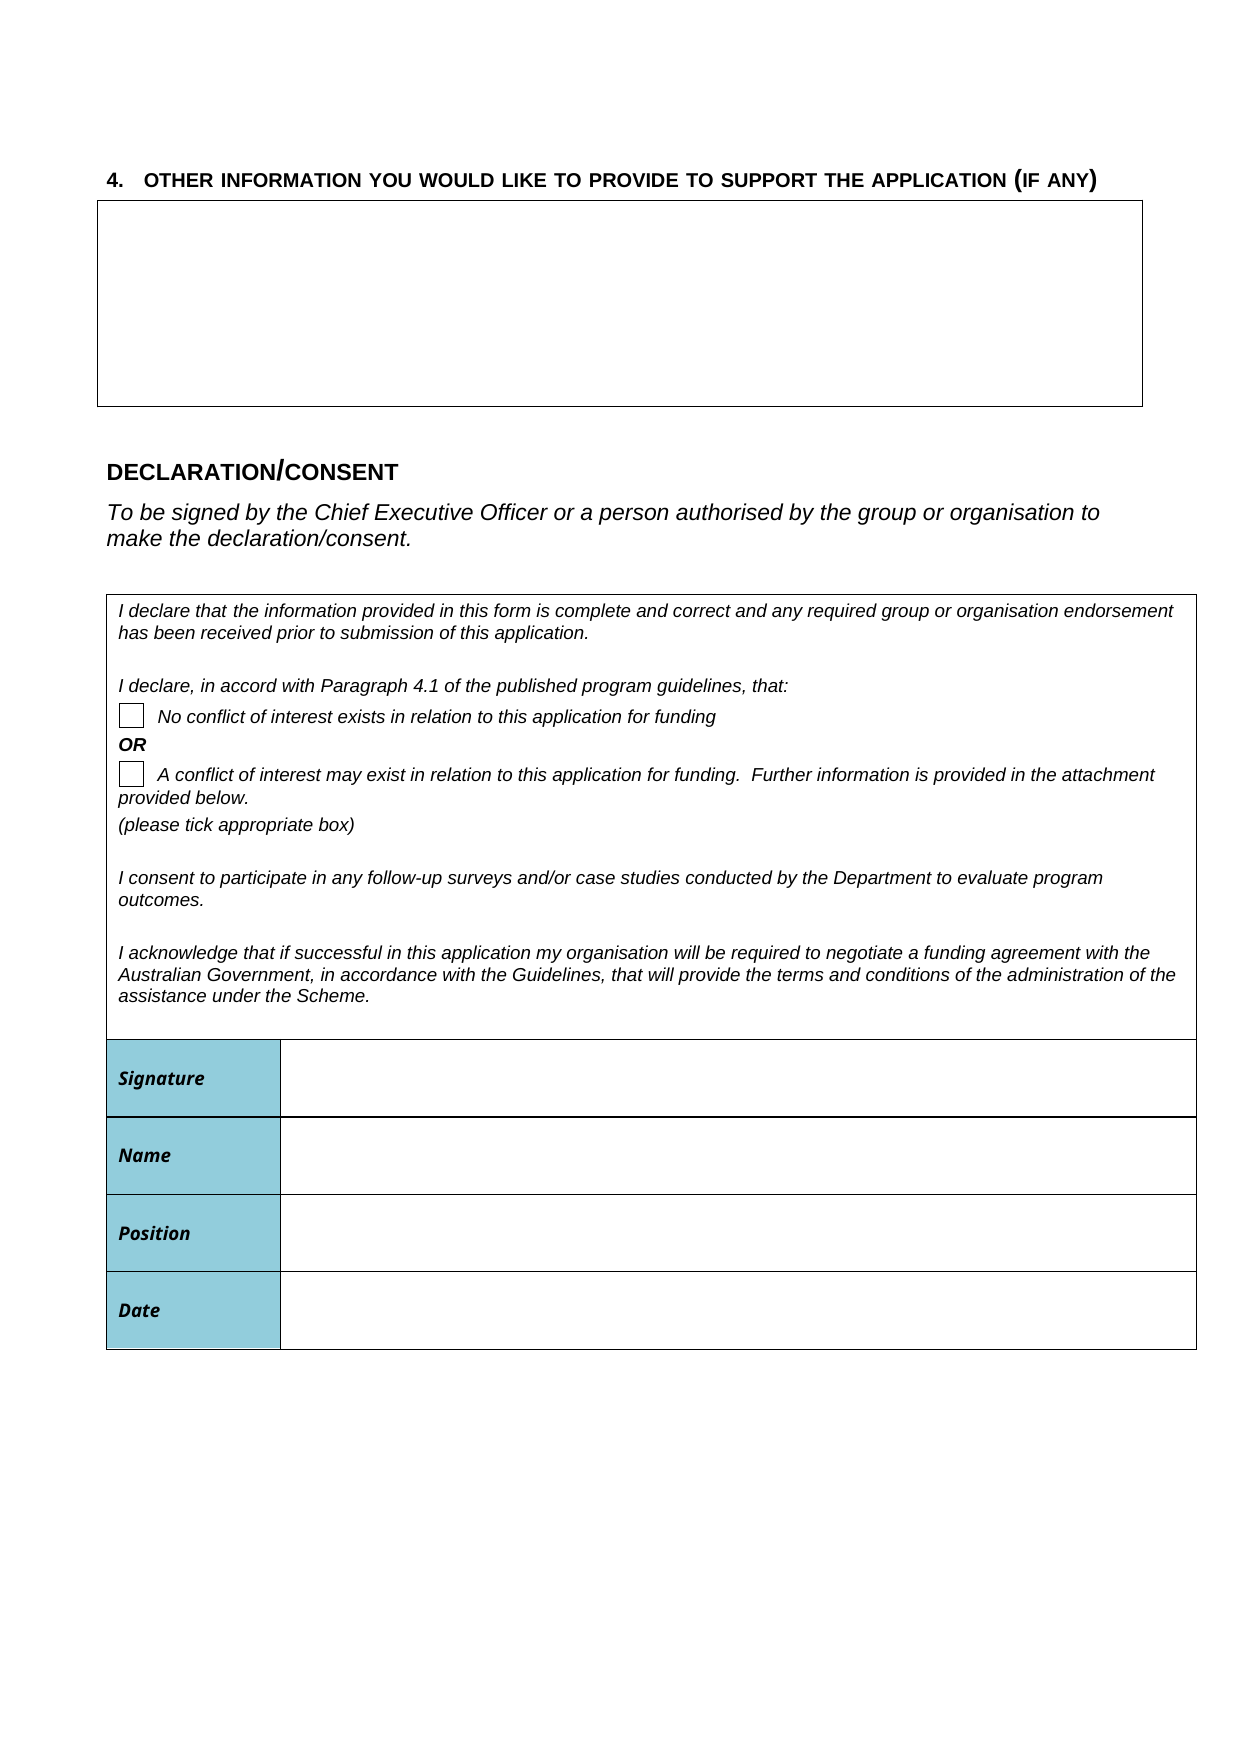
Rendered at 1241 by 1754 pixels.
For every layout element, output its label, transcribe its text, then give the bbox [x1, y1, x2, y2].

table_header I declare that the information provided in this form is complete and correct and any required group or organisation endorsement has been received prior to submission of this application. I declare, in accord with Paragraph 4.1 of the published program guidelines, that: No conflict of interest exists in relation to this application for funding OR A conflict of interest may exist in relation to this application for funding. Further information is provided in the attachment provided below. (please tick appropriate box) I consent to participate in any follow-up surveys and/or case studies conducted by the Department to evaluate program outcomes. I acknowledge that if successful in this application my organisation will be required to negotiate a funding agreement with the Australian Government, in accordance with the Guidelines, that will provide the terms and conditions of the administration of the assistance under the Scheme. [107, 595, 1196, 1039]
table_cell [281, 1272, 1196, 1348]
table_cell Signature [107, 1040, 280, 1116]
table_cell [281, 1040, 1196, 1116]
text declaration/consent [106, 453, 1134, 486]
table_cell Name [107, 1118, 280, 1194]
table_cell [281, 1118, 1196, 1194]
list other information you would like to provide to support the application (if any) [106, 163, 1134, 192]
table_cell Position [107, 1195, 280, 1271]
table_cell [281, 1195, 1196, 1271]
text To be signed by the Chief Executive Officer or a person authorised by the group or organisation to make the declaration/consent. [106, 499, 1134, 552]
table_cell Date [107, 1272, 280, 1348]
